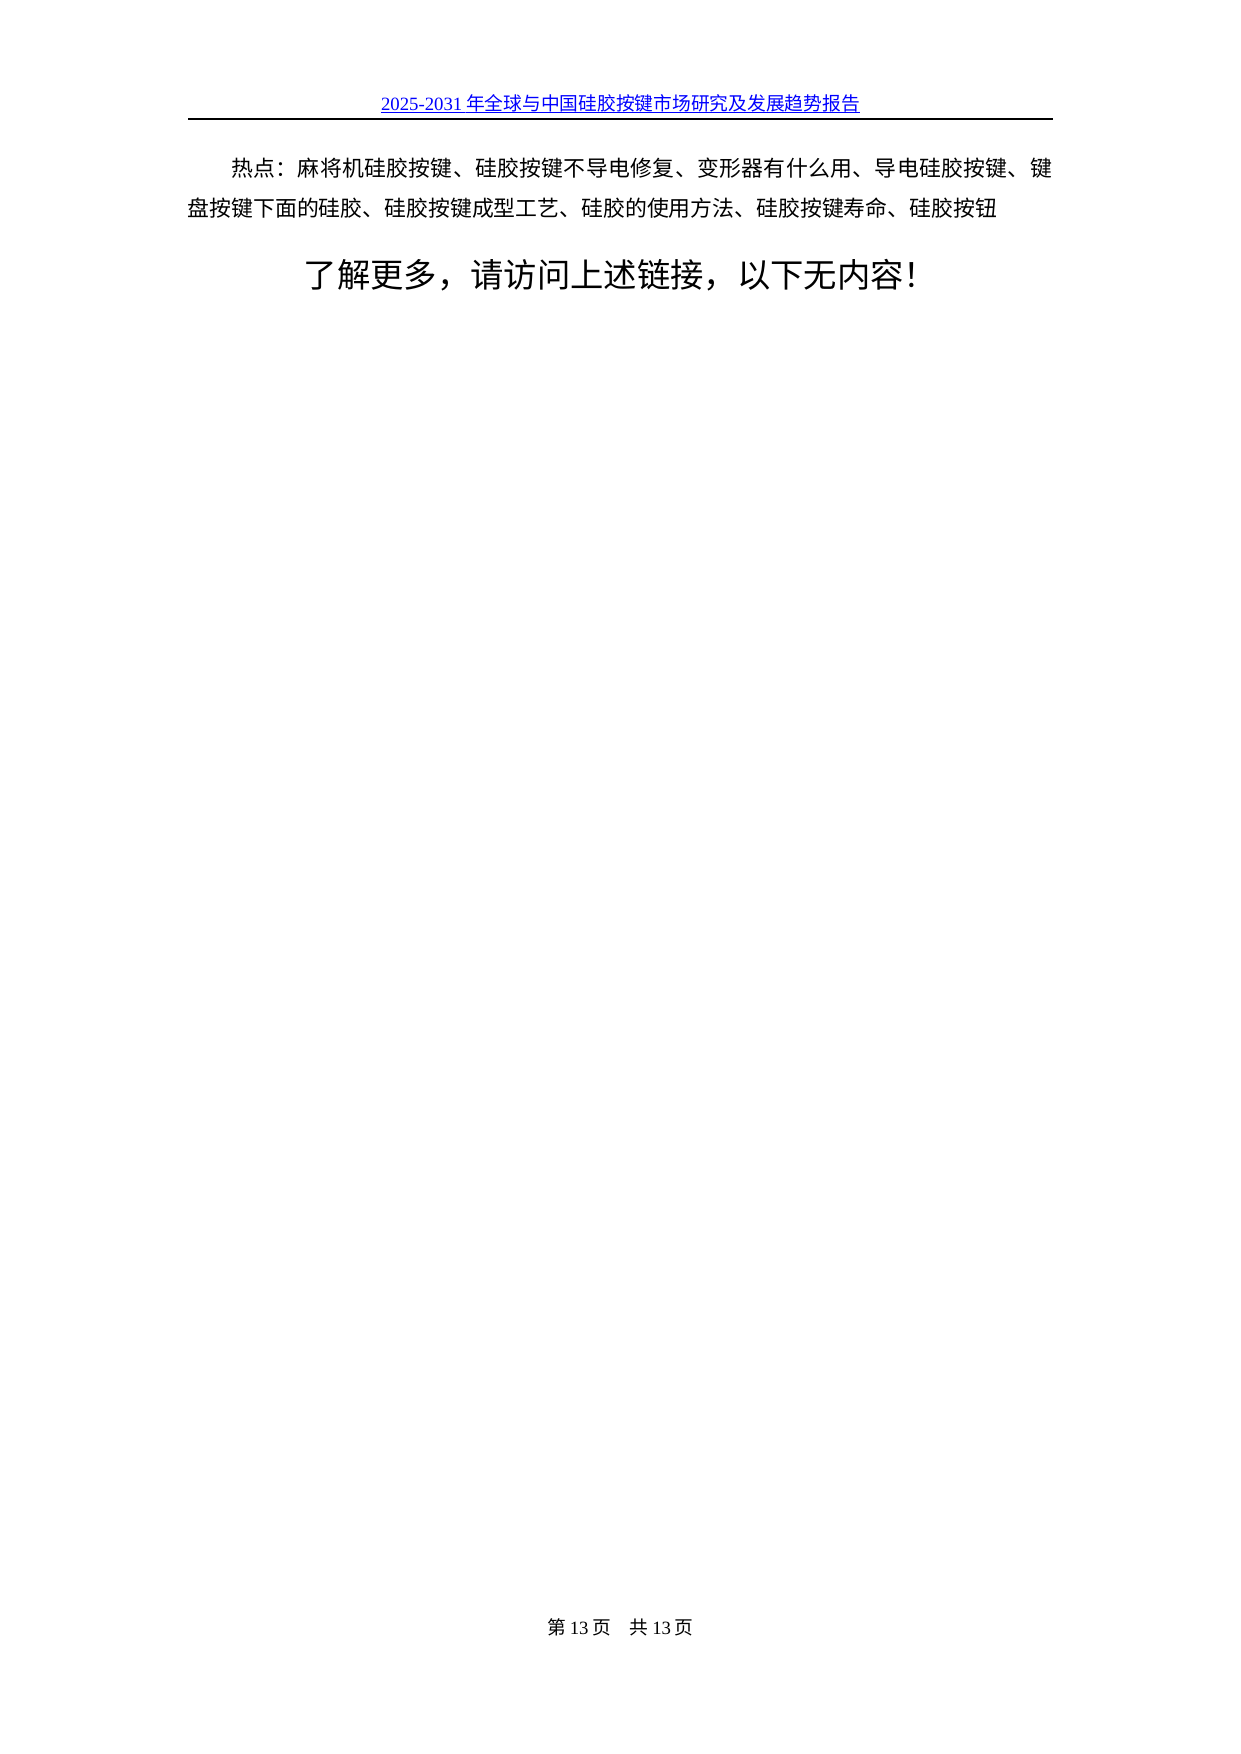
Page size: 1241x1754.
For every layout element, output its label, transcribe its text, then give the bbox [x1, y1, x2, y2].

text 热点：麻将机硅胶按键、硅胶按键不导电修复、变形器有什么用、导电硅胶按键、键盘按键下面的硅胶、硅胶按键成型工艺、硅胶的使用方法、硅胶按键寿命、硅胶按钮 [187, 150, 1053, 223]
title 了解更多，请访问上述链接，以下无内容！ [187, 241, 1053, 306]
